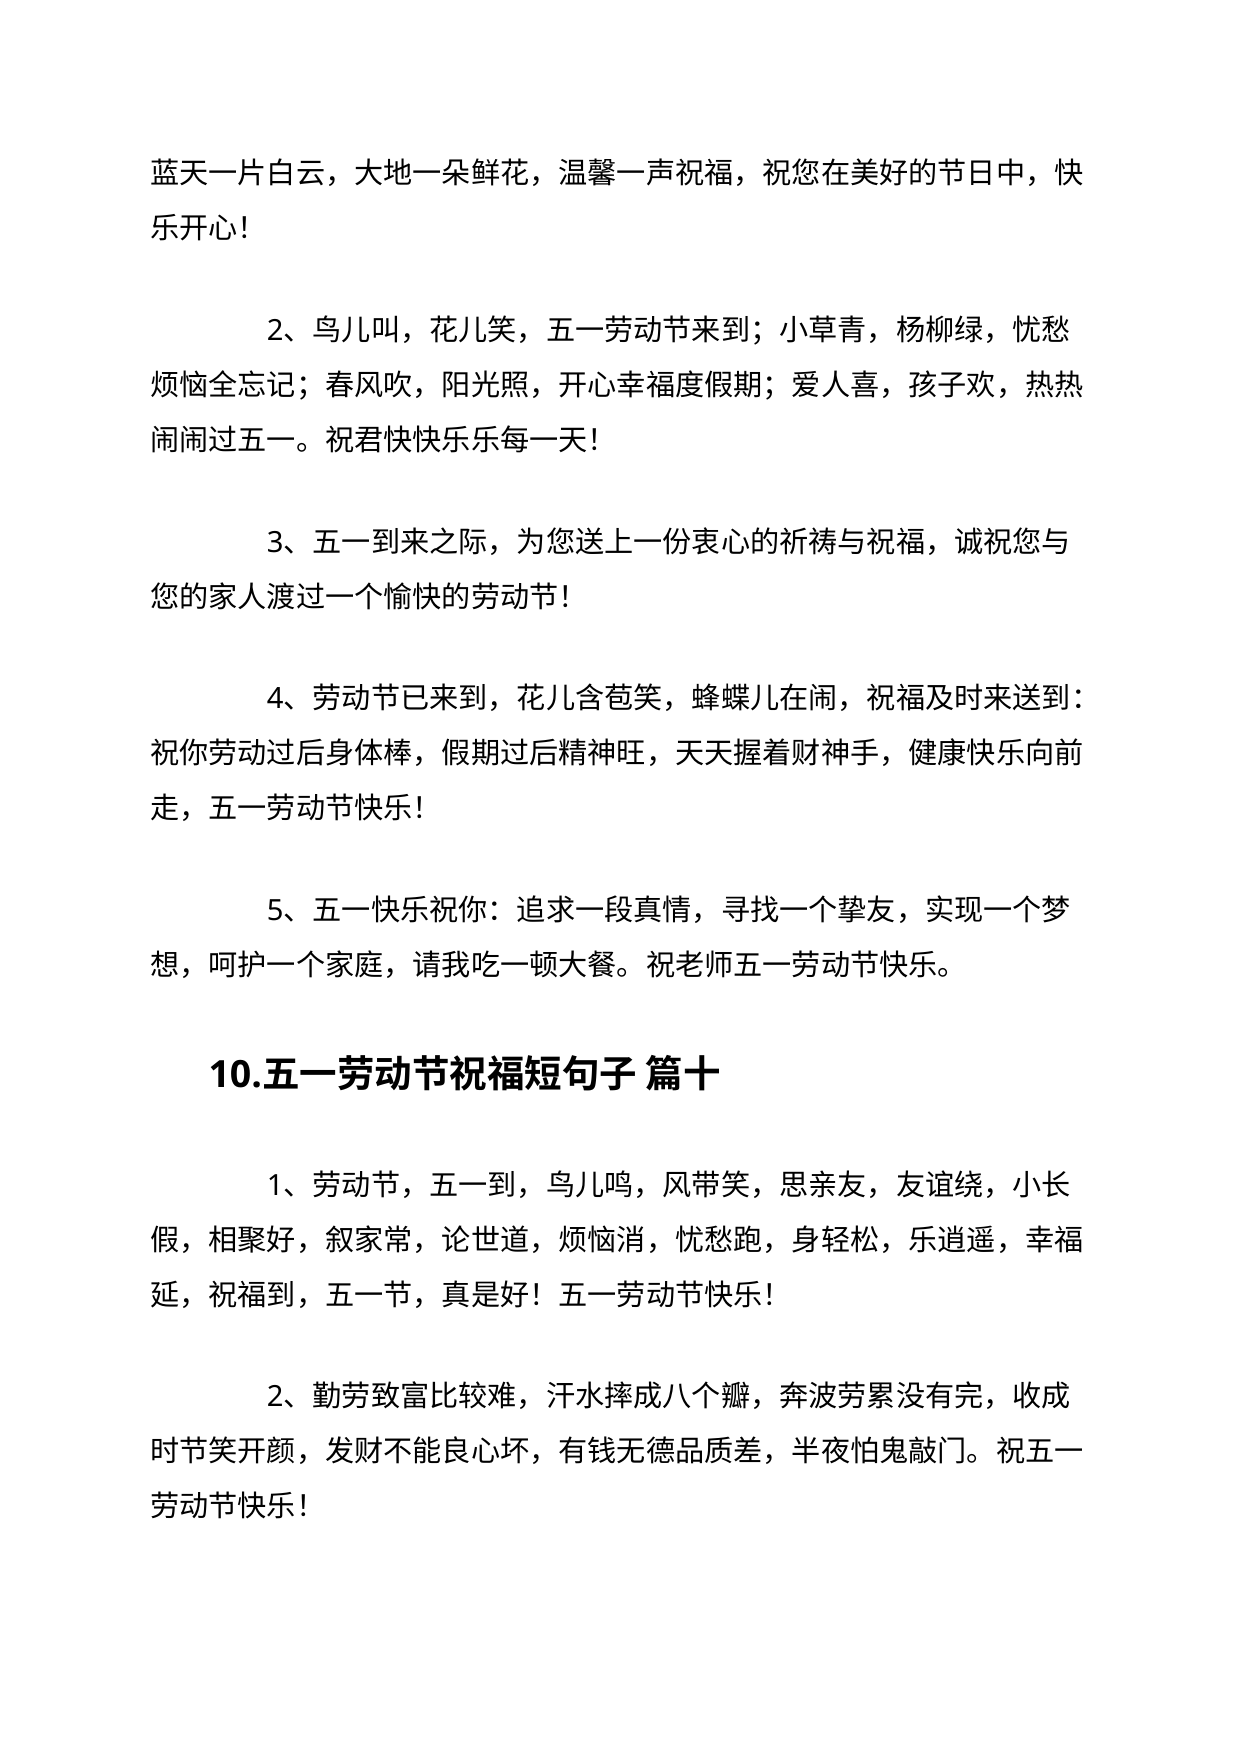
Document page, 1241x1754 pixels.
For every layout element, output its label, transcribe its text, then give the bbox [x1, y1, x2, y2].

text 10.五一劳动节祝福短句子 篇十 [150, 1043, 1090, 1098]
text 2、勤劳致富比较难，汗水摔成八个瓣，奔波劳累没有完，收成时节笑开颜，发财不能良心坏，有钱无德品质差，半夜怕鬼敲门。祝五一劳动节快乐！ [150, 1373, 1090, 1525]
text 4、劳动节已来到，花儿含苞笑，蜂蝶儿在闹，祝福及时来送到：祝你劳动过后身体棒，假期过后精神旺，天天握着财神手，健康快乐向前走，五一劳动节快乐！ [150, 675, 1090, 827]
text 5、五一快乐祝你：追求一段真情，寻找一个挚友，实现一个梦想，呵护一个家庭，请我吃一顿大餐。祝老师五一劳动节快乐。 [150, 887, 1090, 984]
text 1、劳动节，五一到，鸟儿鸣，风带笑，思亲友，友谊绕，小长假，相聚好，叙家常，论世道，烦恼消，忧愁跑，身轻松，乐逍遥，幸福延，祝福到，五一节，真是好！五一劳动节快乐！ [150, 1161, 1090, 1313]
text 3、五一到来之际，为您送上一份衷心的祈祷与祝福，诚祝您与您的家人渡过一个愉快的劳动节！ [150, 518, 1090, 616]
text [150, 150, 1090, 247]
text 2、鸟儿叫，花儿笑，五一劳动节来到；小草青，杨柳绿，忧愁烦恼全忘记；春风吹，阳光照，开心幸福度假期；爱人喜，孩子欢，热热闹闹过五一。祝君快快乐乐每一天！ [150, 307, 1090, 459]
